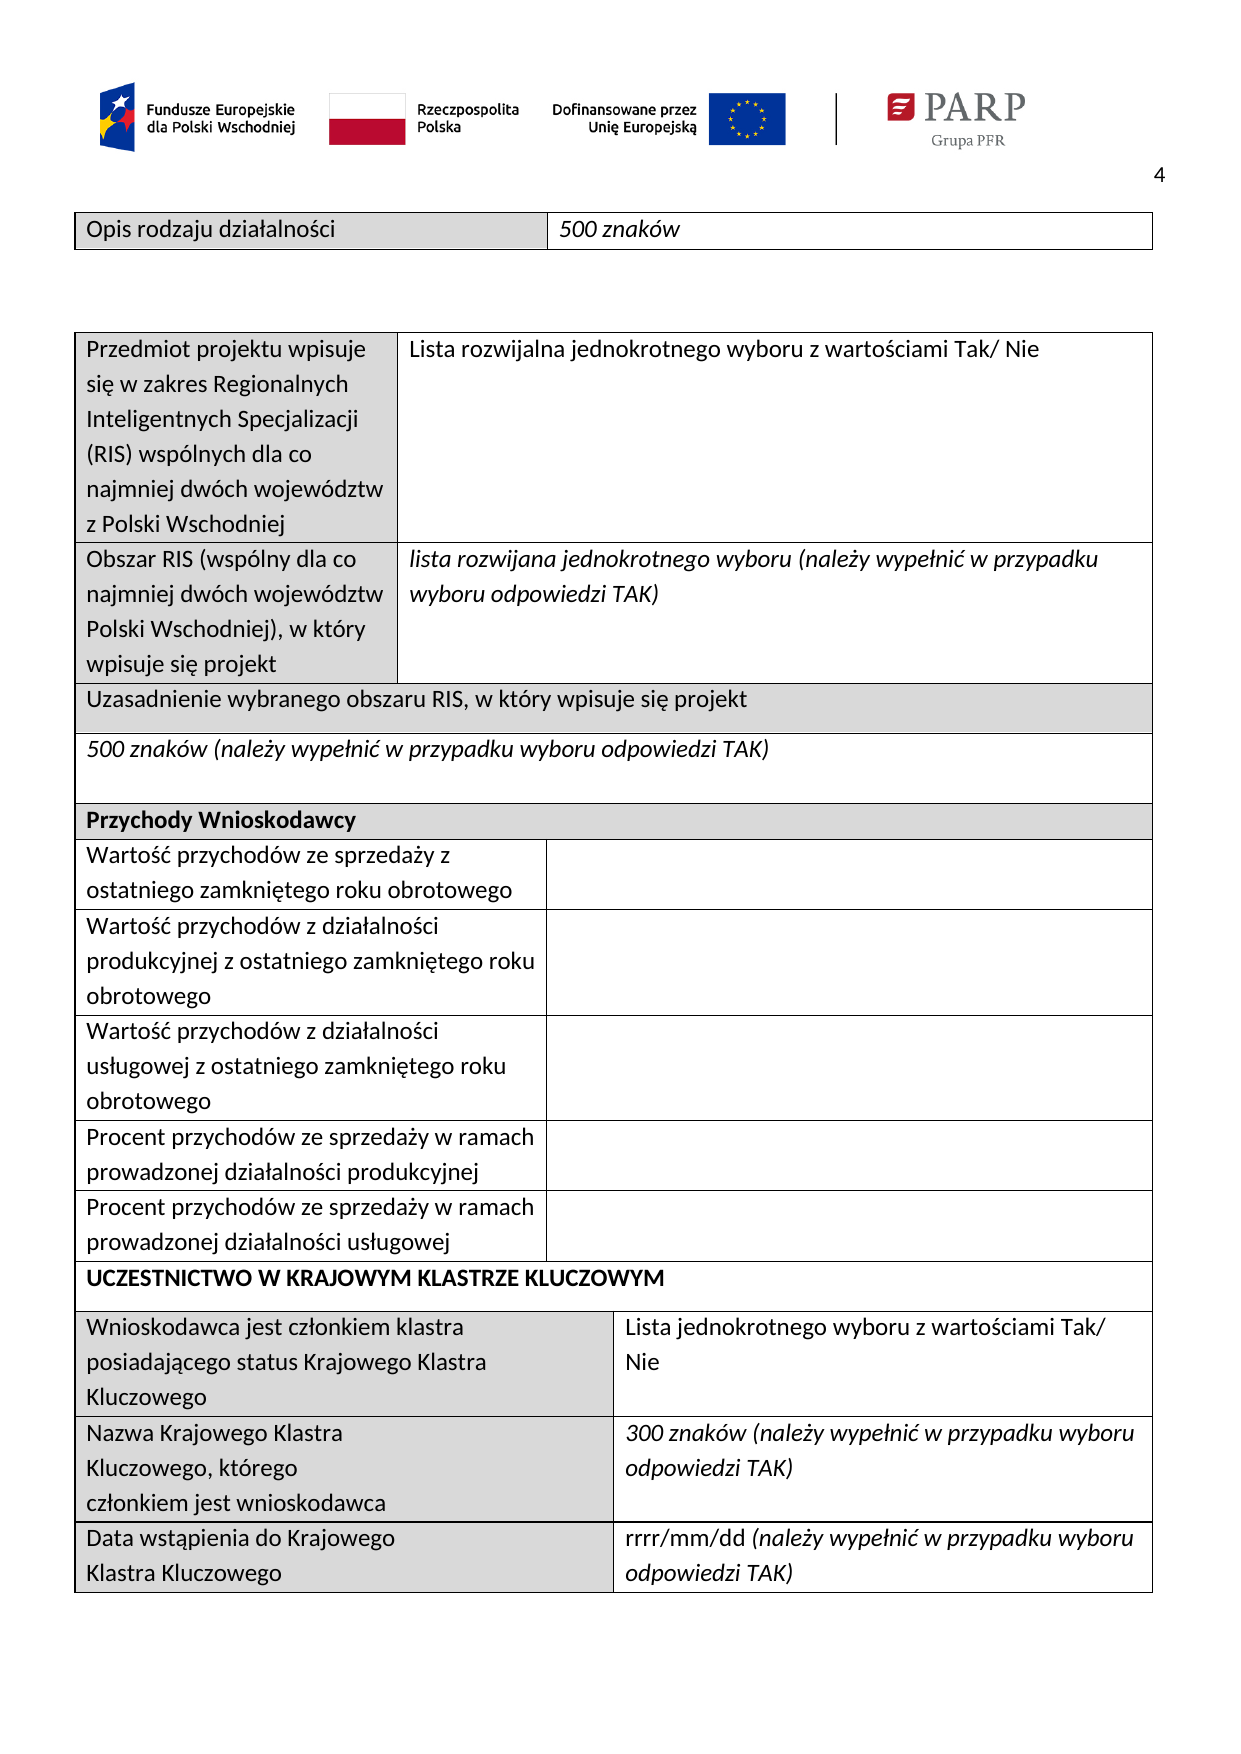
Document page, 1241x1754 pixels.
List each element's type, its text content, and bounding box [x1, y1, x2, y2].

table_header Przedmiot projektu wpisuje się w zakres Regionalnych Inteligentnych Specjalizacji (RIS) wspólnych dla co najmniej dwóch województw z Polski Wschodniej [76, 333, 397, 542]
table_header Lista rozwijalna jednokrotnego wyboru z wartościami Tak/ Nie [398, 333, 1152, 542]
table_cell [547, 840, 1152, 909]
table_cell Uzasadnienie wybranego obszaru RIS, w który wpisuje się projekt [76, 684, 1152, 732]
table_cell Wnioskodawca jest członkiem klastra posiadającego status Krajowego Klastra Kluczowego [76, 1312, 613, 1416]
table_cell 500 znaków (należy wypełnić w przypadku wyboru odpowiedzi TAK) [76, 734, 1152, 803]
table_cell 300 znaków (należy wypełnić w przypadku wyboru odpowiedzi TAK) [614, 1417, 1152, 1521]
table_cell lista rozwijana jednokrotnego wyboru (należy wypełnić w przypadku wyboru odpowiedzi TAK) [398, 543, 1152, 683]
table_cell rrrr/mm/dd (należy wypełnić w przypadku wyboru odpowiedzi TAK) [614, 1523, 1152, 1592]
table_cell Wartość przychodów z działalności produkcyjnej z ostatniego zamkniętego roku obrotowego [76, 910, 546, 1014]
table_cell UCZESTNICTWO W KRAJOWYM KLASTRZE KLUCZOWYM [76, 1262, 1152, 1311]
table_cell [547, 1016, 1152, 1120]
table_cell Procent przychodów ze sprzedaży w ramach prowadzonej działalności usługowej [76, 1191, 546, 1261]
table_cell Wartość przychodów ze sprzedaży z ostatniego zamkniętego roku obrotowego [76, 840, 546, 909]
table_cell Opis rodzaju działalności [76, 213, 547, 248]
table_cell Wartość przychodów z działalności usługowej z ostatniego zamkniętego roku obrotowego [76, 1016, 546, 1120]
table_cell Przychody Wnioskodawcy [76, 804, 1152, 839]
picture [75, 73, 1050, 161]
table_cell Lista jednokrotnego wyboru z wartościami Tak/ Nie [614, 1312, 1152, 1416]
table_cell Data wstąpienia do Krajowego Klastra Kluczowego [76, 1523, 613, 1592]
table_cell [547, 910, 1152, 1014]
table_cell [547, 1121, 1152, 1190]
table_cell Nazwa Krajowego Klastra Kluczowego, którego członkiem jest wnioskodawca [76, 1417, 613, 1521]
table_cell Obszar RIS (wspólny dla co najmniej dwóch województw Polski Wschodniej), w który wpisuje się projekt [76, 543, 397, 683]
table_cell Procent przychodów ze sprzedaży w ramach prowadzonej działalności produkcyjnej [76, 1121, 546, 1190]
table_cell 500 znaków [548, 213, 1152, 248]
table_cell [547, 1191, 1152, 1261]
